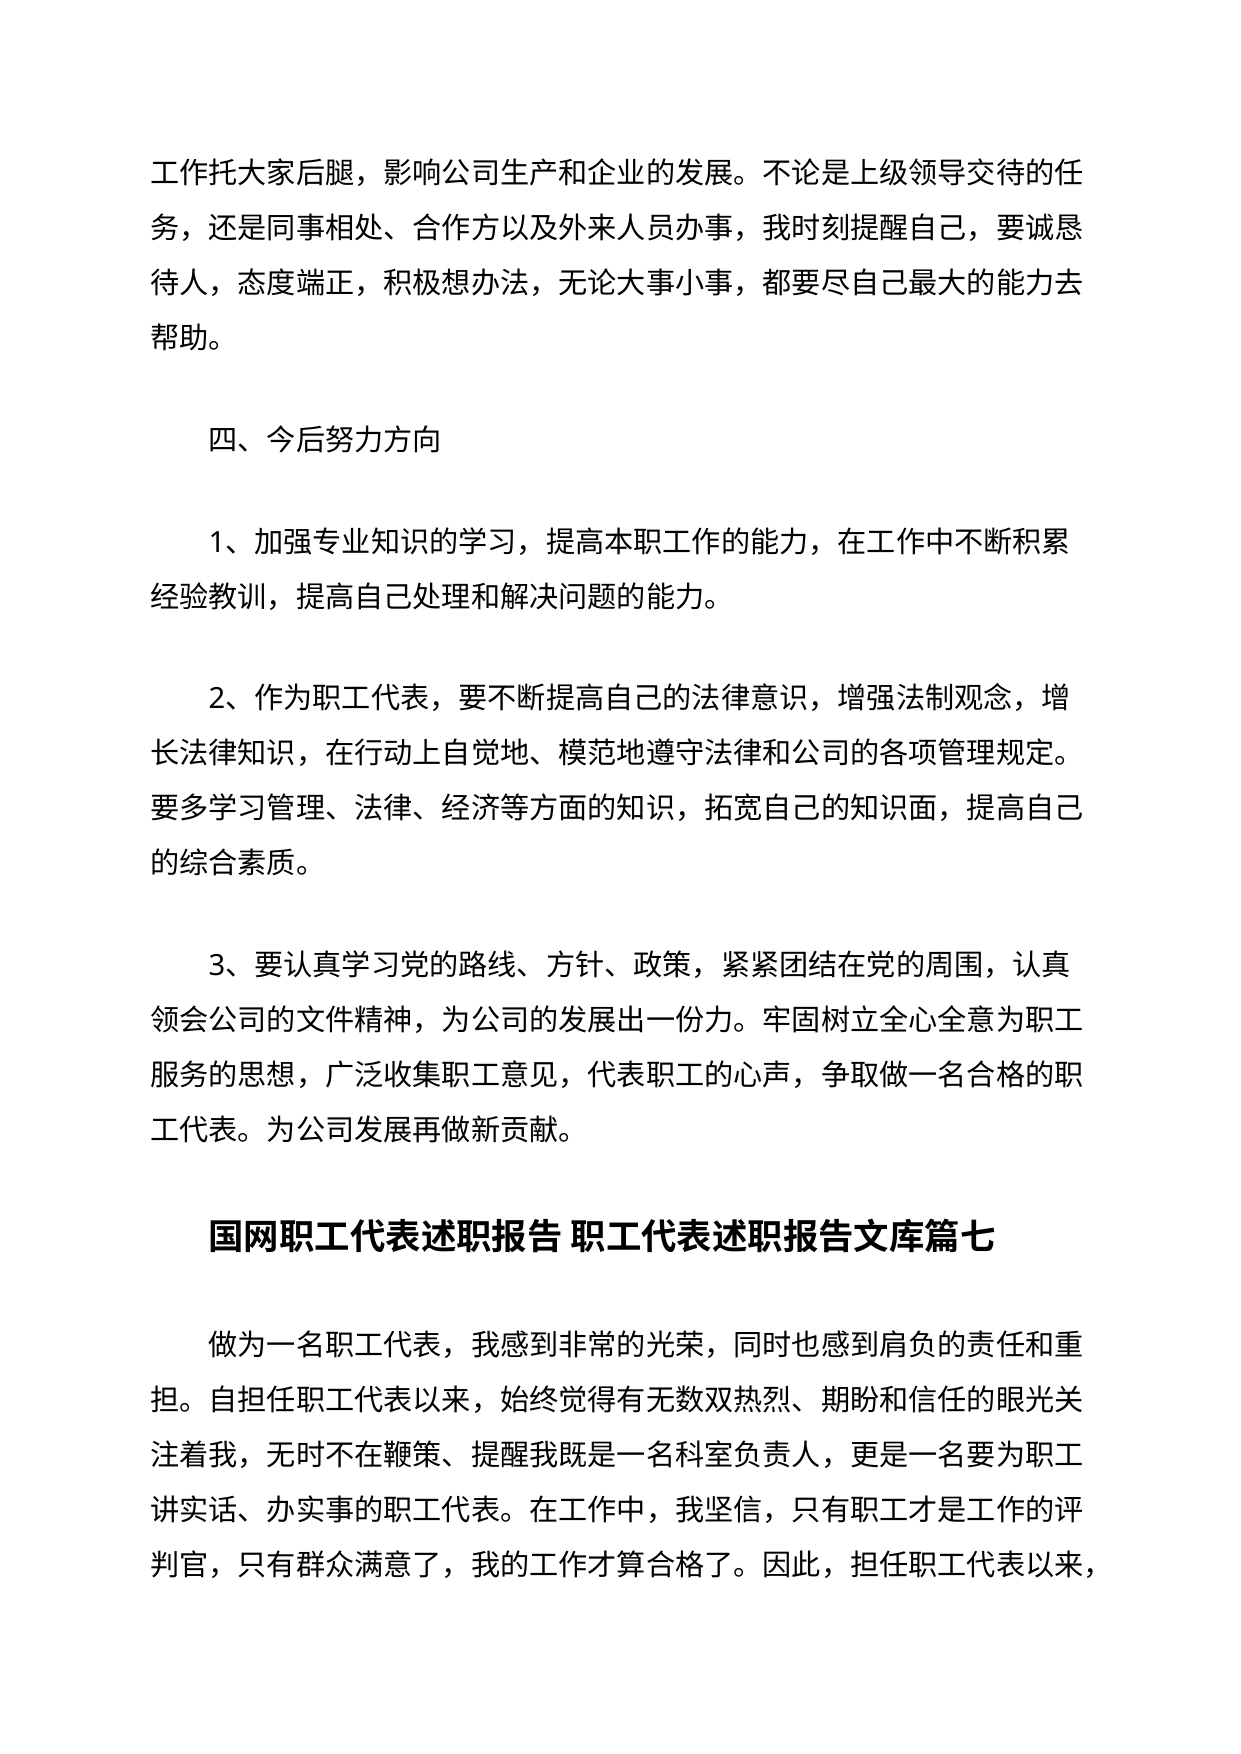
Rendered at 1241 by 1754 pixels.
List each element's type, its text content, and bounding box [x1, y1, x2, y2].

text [150, 150, 1090, 357]
text 四、今后努力方向 [150, 416, 1090, 459]
text 2、作为职工代表，要不断提高自己的法律意识，增强法制观念，增长法律知识，在行动上自觉地、模范地遵守法律和公司的各项管理规定。要多学习管理、法律、经济等方面的知识，拓宽自己的知识面，提高自己的综合素质。 [150, 675, 1090, 882]
text 国网职工代表述职报告 职工代表述职报告文库篇七 [150, 1208, 1090, 1259]
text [150, 1322, 1090, 1583]
text 1、加强专业知识的学习，提高本职工作的能力，在工作中不断积累经验教训，提高自己处理和解决问题的能力。 [150, 518, 1090, 616]
text 3、要认真学习党的路线、方针、政策，紧紧团结在党的周围，认真领会公司的文件精神，为公司的发展出一份力。牢固树立全心全意为职工服务的思想，广泛收集职工意见，代表职工的心声，争取做一名合格的职工代表。为公司发展再做新贡献。 [150, 942, 1090, 1149]
